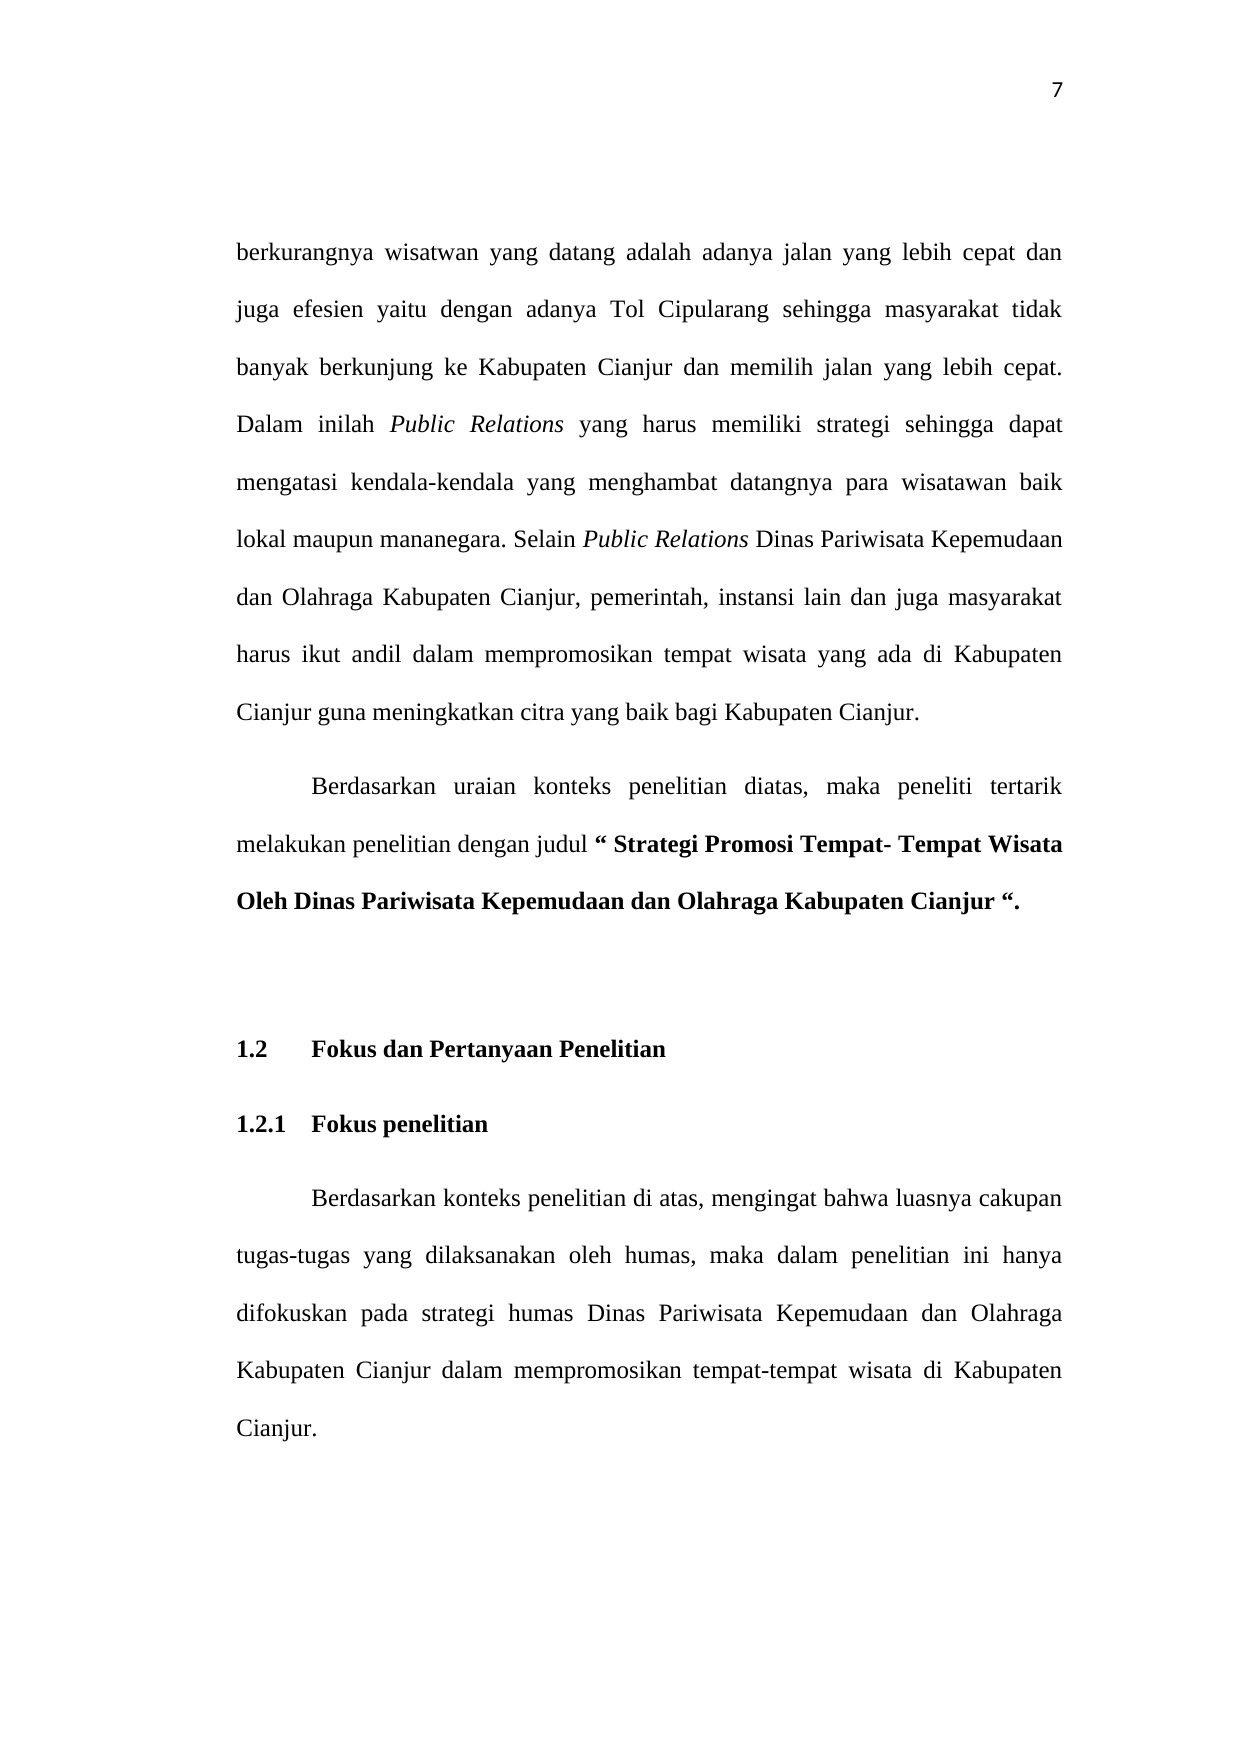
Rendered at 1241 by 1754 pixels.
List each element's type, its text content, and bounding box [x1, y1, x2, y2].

text Berdasarkan uraian konteks penelitian diatas, maka peneliti tertarik melakukan penelitian dengan judul “ Strategi Promosi Tempat- Tempat Wisata Oleh Dinas Pariwisata Kepemudaan dan Olahraga Kabupaten Cianjur “. [236, 771, 1063, 915]
text 1.2.1 Fokus penelitian [236, 1109, 1063, 1137]
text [236, 237, 1063, 726]
text Berdasarkan konteks penelitian di atas, mengingat bahwa luasnya cakupan tugas-tugas yang dilaksanakan oleh humas, maka dalam penelitian ini hanya difokuskan pada strategi humas Dinas Pariwisata Kepemudaan dan Olahraga Kabupaten Cianjur dalam mempromosikan tempat-tempat wisata di Kabupaten Cianjur. [236, 1183, 1063, 1442]
text 1.2 Fokus dan Pertanyaan Penelitian [236, 1034, 1063, 1063]
